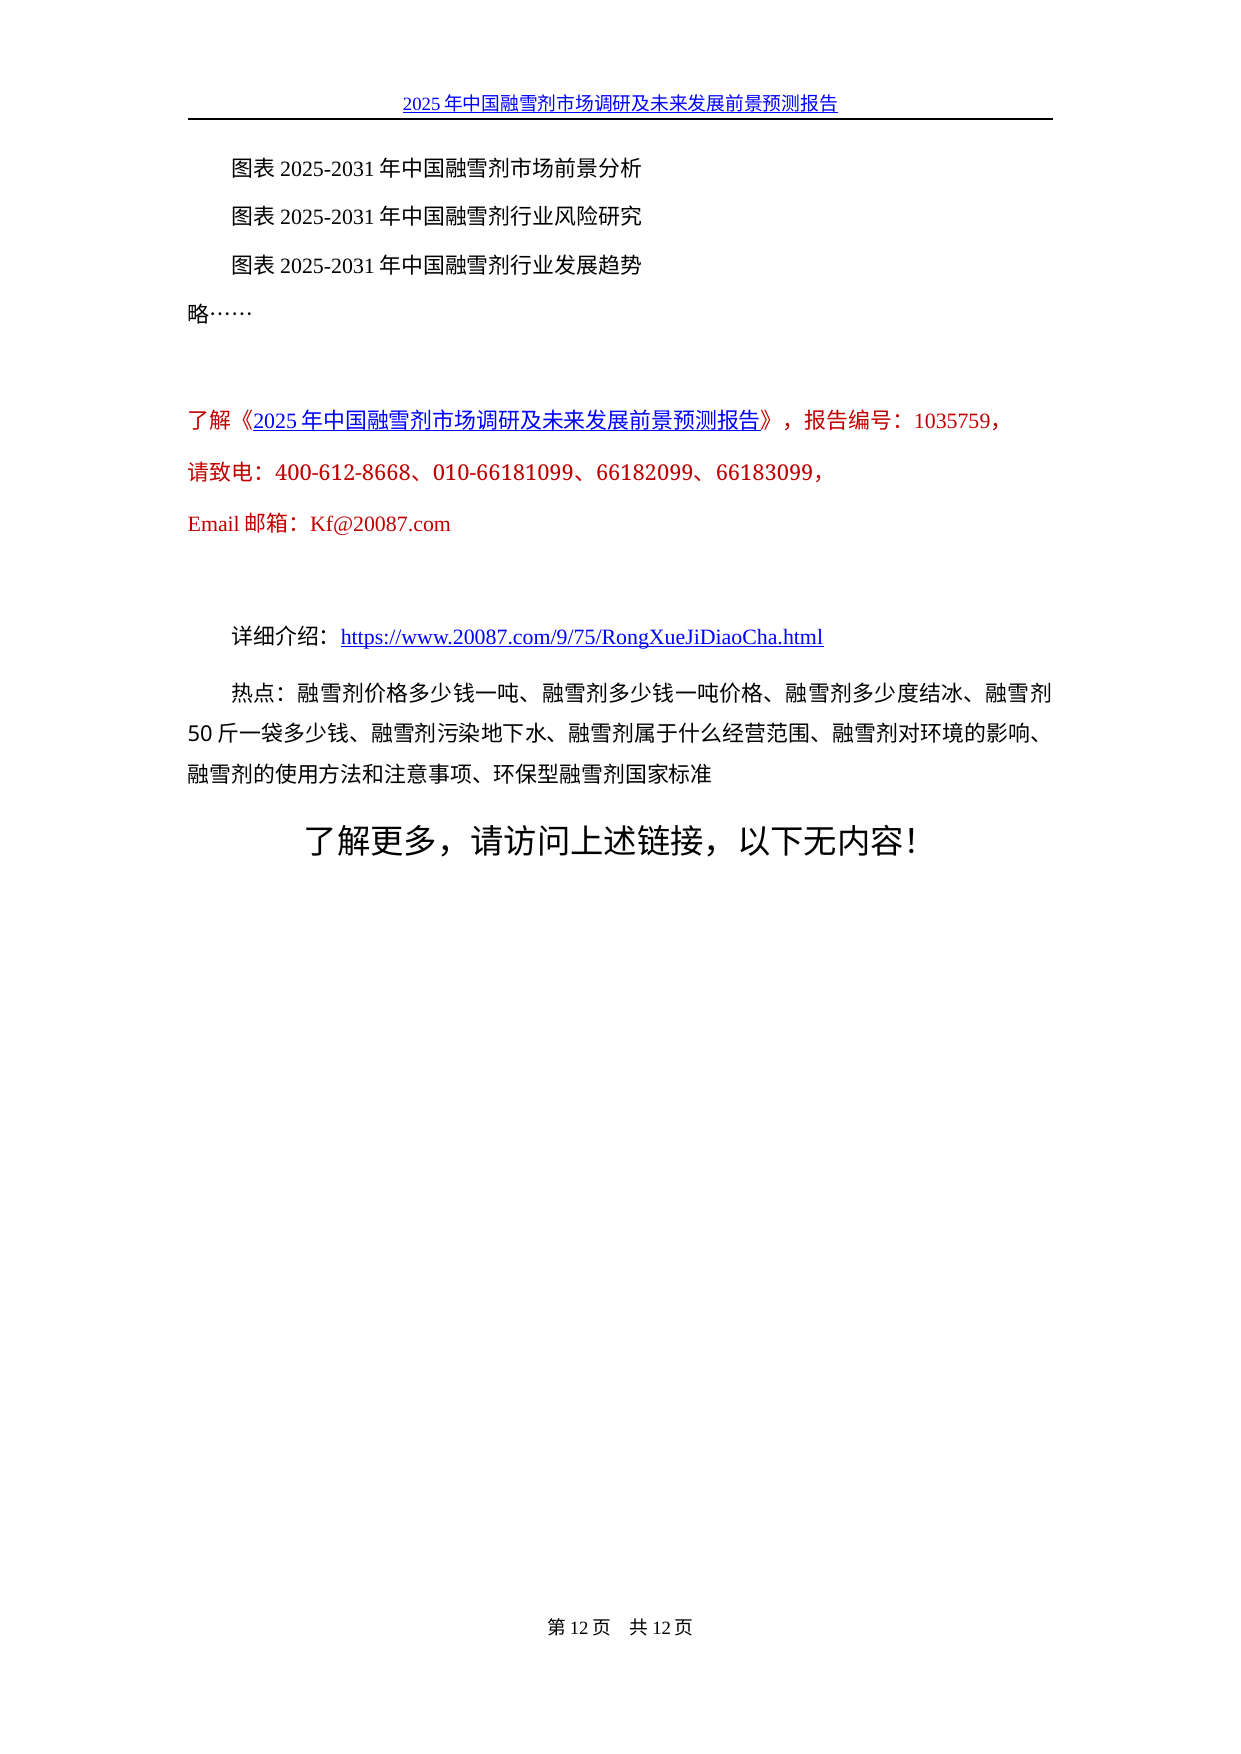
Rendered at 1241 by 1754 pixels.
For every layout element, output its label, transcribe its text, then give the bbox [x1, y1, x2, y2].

text 了解《2025年中国融雪剂市场调研及未来发展前景预测报告》，报告编号：1035759， [187, 403, 1053, 435]
text Email邮箱：Kf@20087.com [187, 506, 1053, 538]
title 了解更多，请访问上述链接，以下无内容！ [187, 807, 1053, 872]
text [187, 150, 1053, 329]
text 请致电：400-612-8668、010-66181099、66182099、66183099， [187, 454, 1053, 487]
text 详细介绍：https://www.20087.com/9/75/RongXueJiDiaoCha.html [187, 619, 1053, 651]
text 热点：融雪剂价格多少钱一吨、融雪剂多少钱一吨价格、融雪剂多少度结冰、融雪剂50斤一袋多少钱、融雪剂污染地下水、融雪剂属于什么经营范围、融雪剂对环境的影响、融雪剂的使用方法和注意事项、环保型融雪剂国家标准 [187, 676, 1053, 789]
